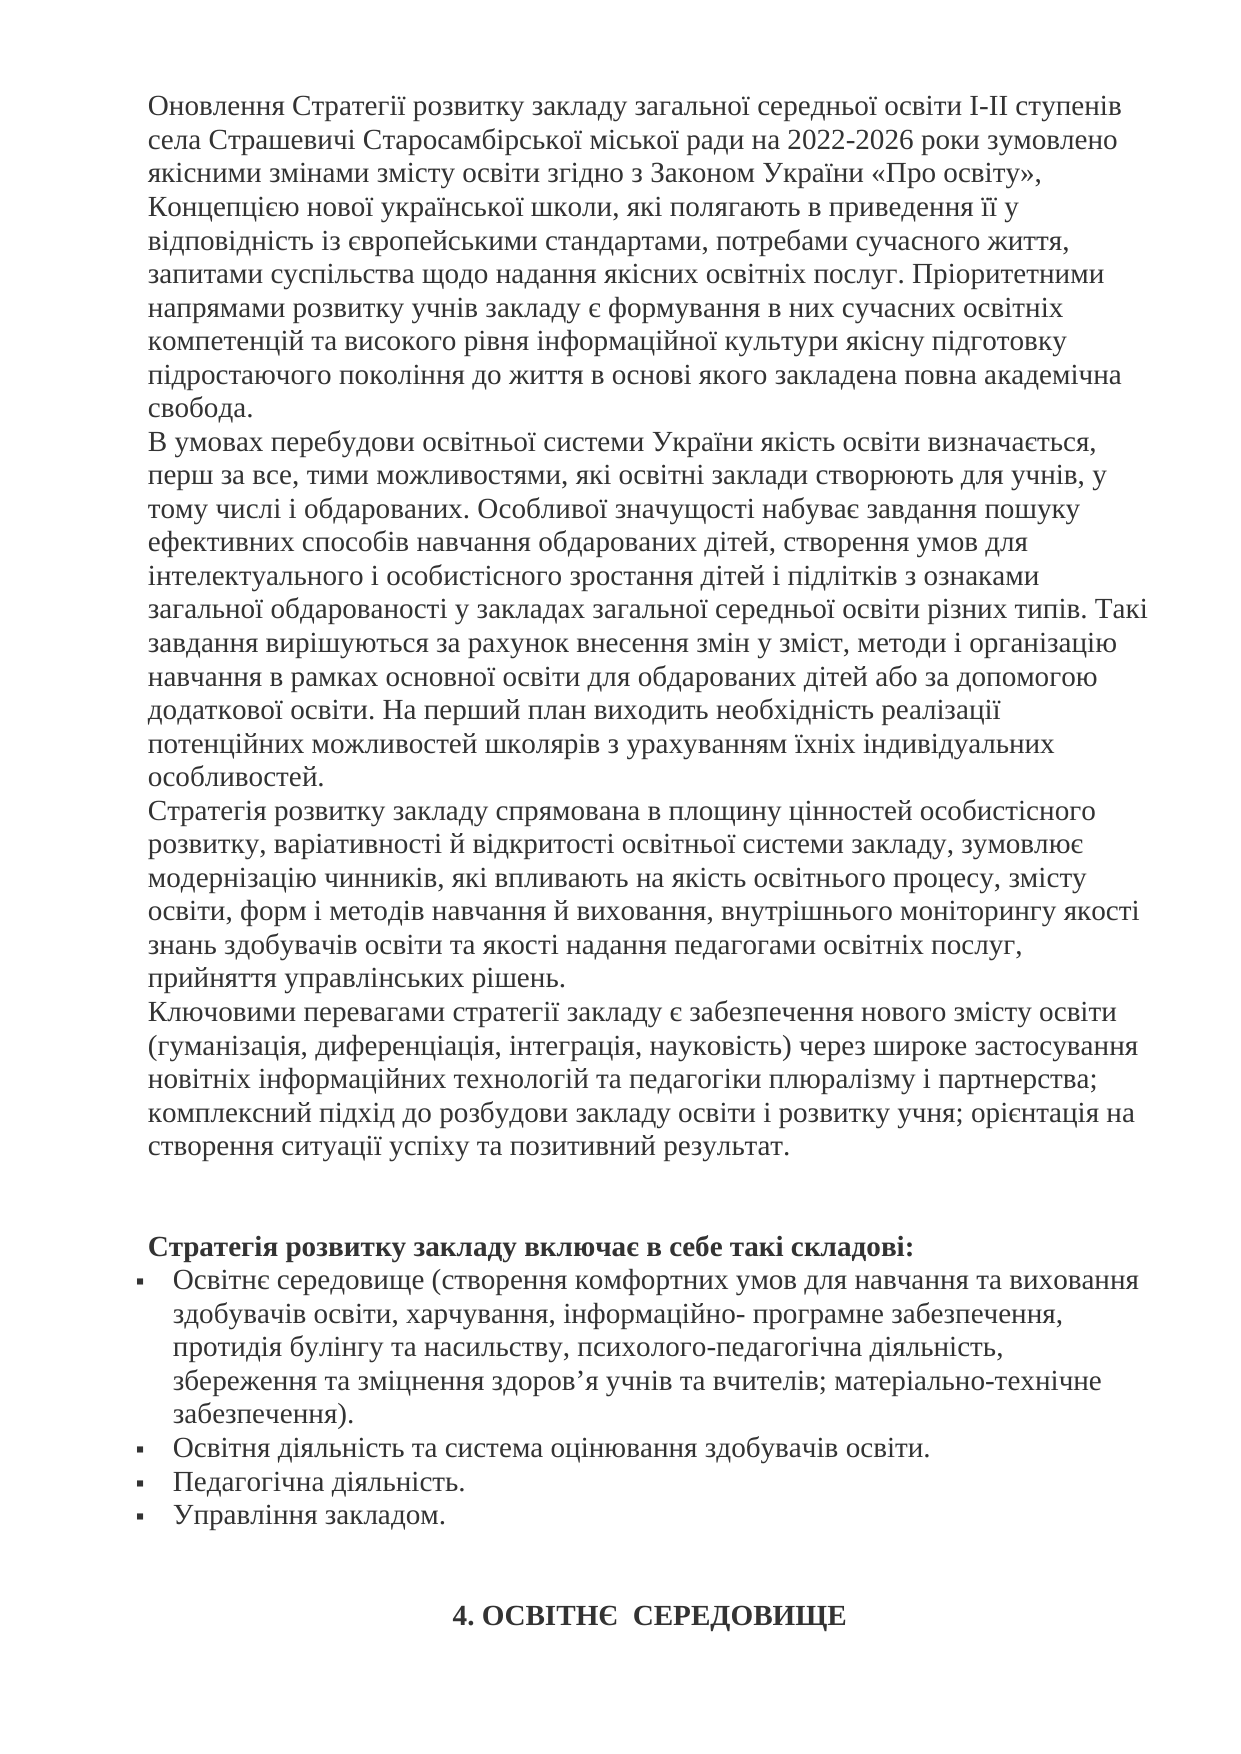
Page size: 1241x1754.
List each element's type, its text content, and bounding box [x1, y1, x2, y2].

text Ключовими перевагами стратегії закладу є забезпечення нового змісту освіти (гуманізація, диференціація, інтеграція, науковість) через широке застосування новітніх інформаційних технологій та педагогіки плюралізму і партнерства; комплексний підхід до розбудови закладу освіти і розвитку учня; орієнтація на створення ситуації успіху та позитивний результат. [148, 994, 1152, 1162]
list Освітнє середовище (створення комфортних умов для навчання та виховання здобувачів освіти, харчування, інформаційно- програмне забезпечення, протидія булінгу та насильству, психолого-педагогічна діяльність, збереження та зміцнення здоров’я учнів та вчителів; матеріально-технічне забезпечення). [135, 1262, 1152, 1430]
text Стратегія розвитку закладу спрямована в площину цінностей особистісного розвитку, варіативності й відкритості освітньої системи закладу, зумовлює модернізацію чинників, які впливають на якість освітнього процесу, змісту освіти, форм і методів навчання й виховання, внутрішнього моніторингу якості знань здобувачів освіти та якості надання педагогами освітніх послуг, прийняття управлінських рішень. [148, 793, 1152, 994]
text В умовах перебудови освітньої системи України якість освіти визначається, перш за все, тими можливостями, які освітні заклади створюють для учнів, у тому числі і обдарованих. Особливої значущості набуває завдання пошуку ефективних способів навчання обдарованих дітей, створення умов для інтелектуального і особистісного зростання дітей і підлітків з ознаками загальної обдарованості у закладах загальної середньої освіти різних типів. Такі завдання вирішуються за рахунок внесення змін у зміст, методи і організацію навчання в рамках основної освіти для обдарованих дітей або за допомогою додаткової освіти. На перший план виходить необхідність реалізації потенційних можливостей школярів з урахуванням їхніх індивідуальних особливостей. [148, 424, 1152, 793]
list Педагогічна діяльність. [135, 1464, 1152, 1497]
text 4. ОСВІТНЄ СЕРЕДОВИЩЕ [148, 1598, 1152, 1631]
list Освітня діяльність та система оцінювання здобувачів освіти. [135, 1430, 1152, 1464]
text Оновлення Стратегії розвитку закладу загальної середньої освіти І-ІІ ступенів села Страшевичі Старосамбірської міської ради на 2022-2026 роки зумовлено якісними змінами змісту освіти згідно з Законом України «Про освіту», Концепцією нової української школи, які полягають в приведення її у відповідність із європейськими стандартами, потребами сучасного життя, запитами суспільства щодо надання якісних освітніх послуг. Пріоритетними напрямами розвитку учнів закладу є формування в них сучасних освітніх компетенцій та високого рівня інформаційної культури якісну підготовку підростаючого покоління до життя в основі якого закладена повна академічна свобода. [148, 88, 1152, 424]
list Управління закладом. [135, 1497, 1152, 1531]
text Стратегія розвитку закладу включає в себе такі складові: [148, 1229, 1152, 1262]
